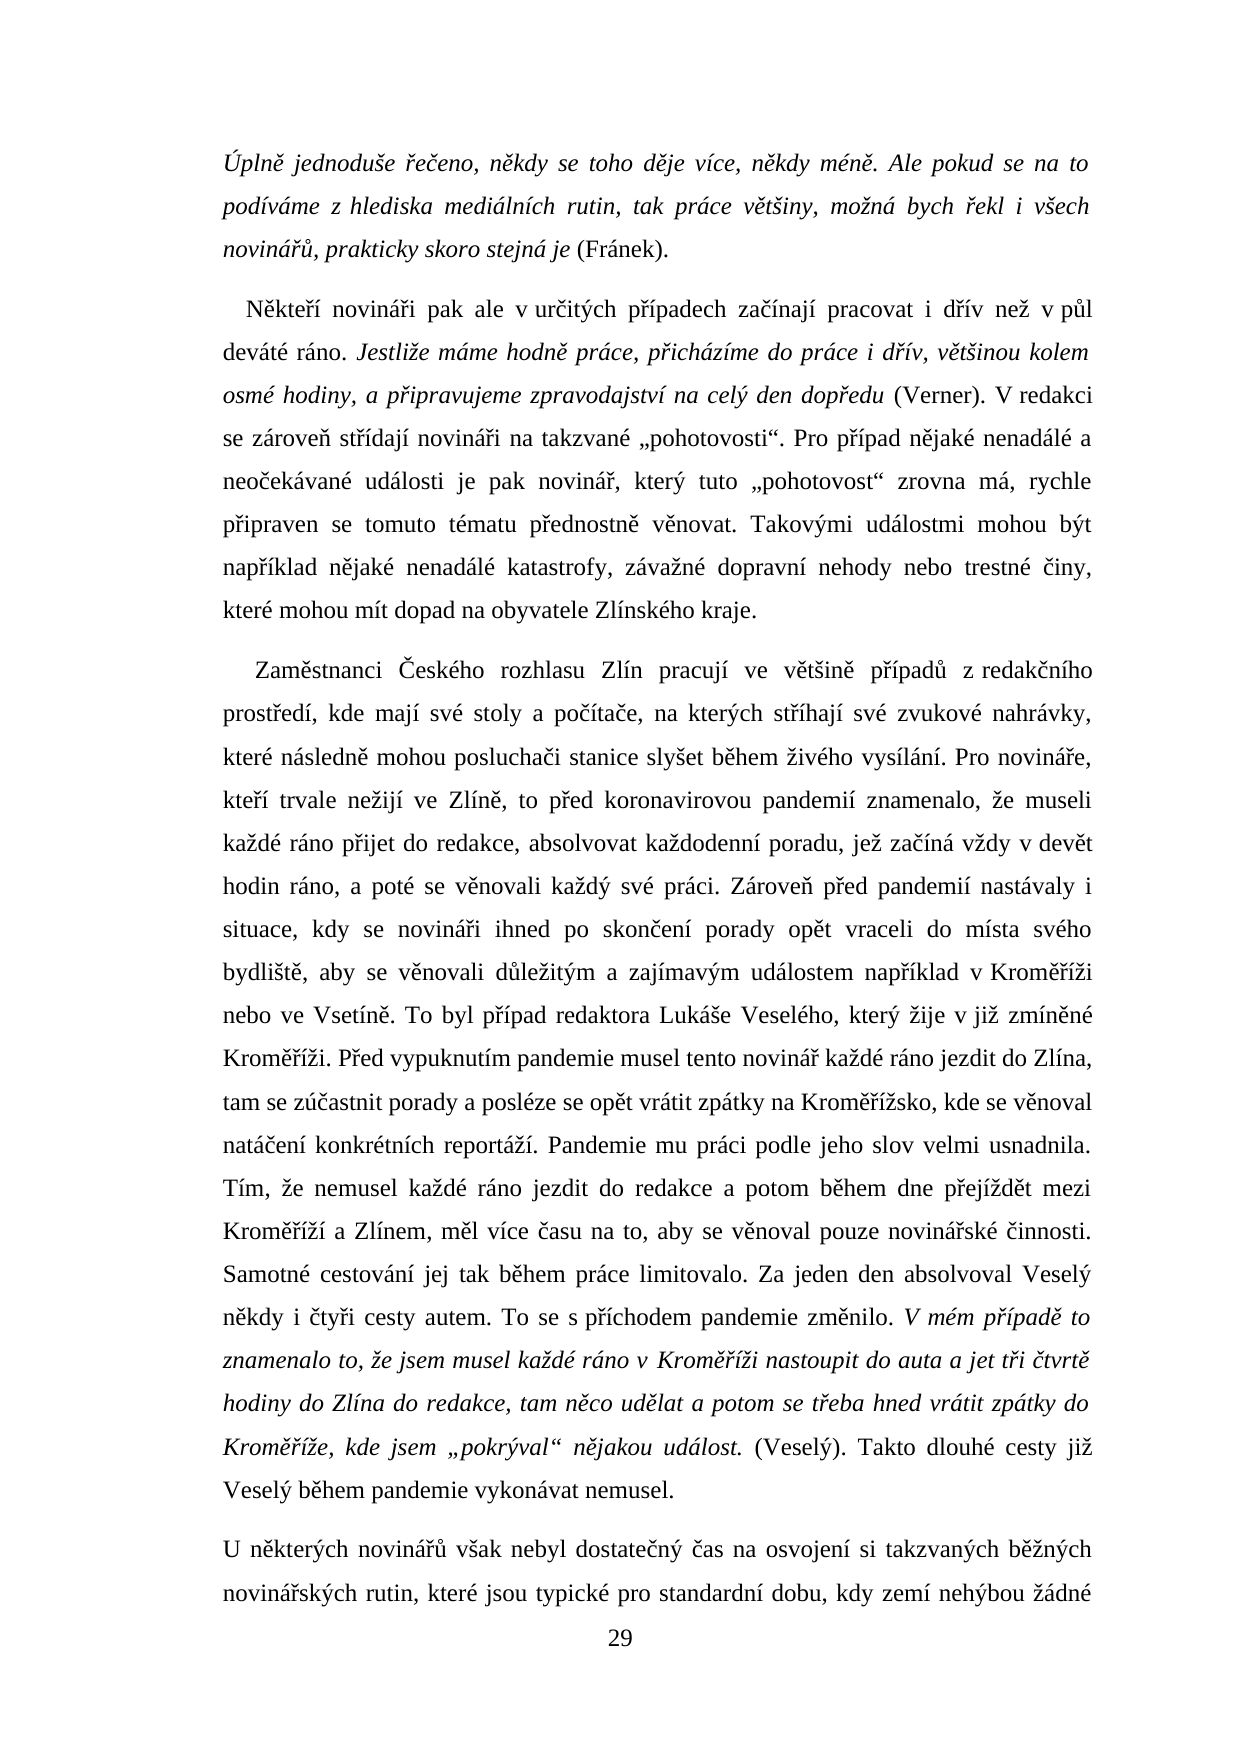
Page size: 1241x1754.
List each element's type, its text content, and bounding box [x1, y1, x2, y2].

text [223, 1534, 1093, 1606]
text Někteří novináři pak ale v určitých případech začínají pracovat i dřív než v půl deváté ráno. Jestliže máme hodně práce, přicházíme do práce i dřív, většinou kolem osmé hodiny, a připravujeme zpravodajství na celý den dopředu (Verner). V redakci se zároveň střídají novináři na takzvané „pohotovosti“. Pro případ nějaké nenadálé a neočekávané události je pak novinář, který tuto „pohotovost“ zrovna má, rychle připraven se tomuto tématu přednostně věnovat. Takovými událostmi mohou být například nějaké nenadálé katastrofy, závažné dopravní nehody nebo trestné činy, které mohou mít dopad na obyvatele Zlínského kraje. [223, 294, 1093, 624]
text Zaměstnanci Českého rozhlasu Zlín pracují ve většině případů z redakčního prostředí, kde mají své stoly a počítače, na kterých stříhají své zvukové nahrávky, které následně mohou posluchači stanice slyšet během živého vysílání. Pro novináře, kteří trvale nežijí ve Zlíně, to před koronavirovou pandemií znamenalo, že museli každé ráno přijet do redakce, absolvovat každodenní poradu, jež začíná vždy v devět hodin ráno, a poté se věnovali každý své práci. Zároveň před pandemií nastávaly i situace, kdy se novináři ihned po skončení porady opět vraceli do místa svého bydliště, aby se věnovali důležitým a zajímavým událostem například v Kroměříži nebo ve Vsetíně. To byl případ redaktora Lukáše Veselého, který žije v již zmíněné Kroměříži. Před vypuknutím pandemie musel tento novinář každé ráno jezdit do Zlína, tam se zúčastnit porady a posléze se opět vrátit zpátky na Kroměřížsko, kde se věnoval natáčení konkrétních reportáží. Pandemie mu práci podle jeho slov velmi usnadnila. Tím, že nemusel každé ráno jezdit do redakce a potom během dne přejíždět mezi Kroměříží a Zlínem, měl více času na to, aby se věnoval pouze novinářské činnosti. Samotné cestování jej tak během práce limitovalo. Za jeden den absolvoval Veselý někdy i čtyři cesty autem. To se s příchodem pandemie změnilo. V mém případě to znamenalo to, že jsem musel každé ráno v Kroměříži nastoupit do auta a jet tři čtvrtě hodiny do Zlína do redakce, tam něco udělat a potom se třeba hned vrátit zpátky do Kroměříže, kde jsem „pokrýval“ nějakou událost. (Veselý). Takto dlouhé cesty již Veselý během pandemie vykonávat nemusel. [223, 655, 1093, 1503]
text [223, 148, 1093, 263]
